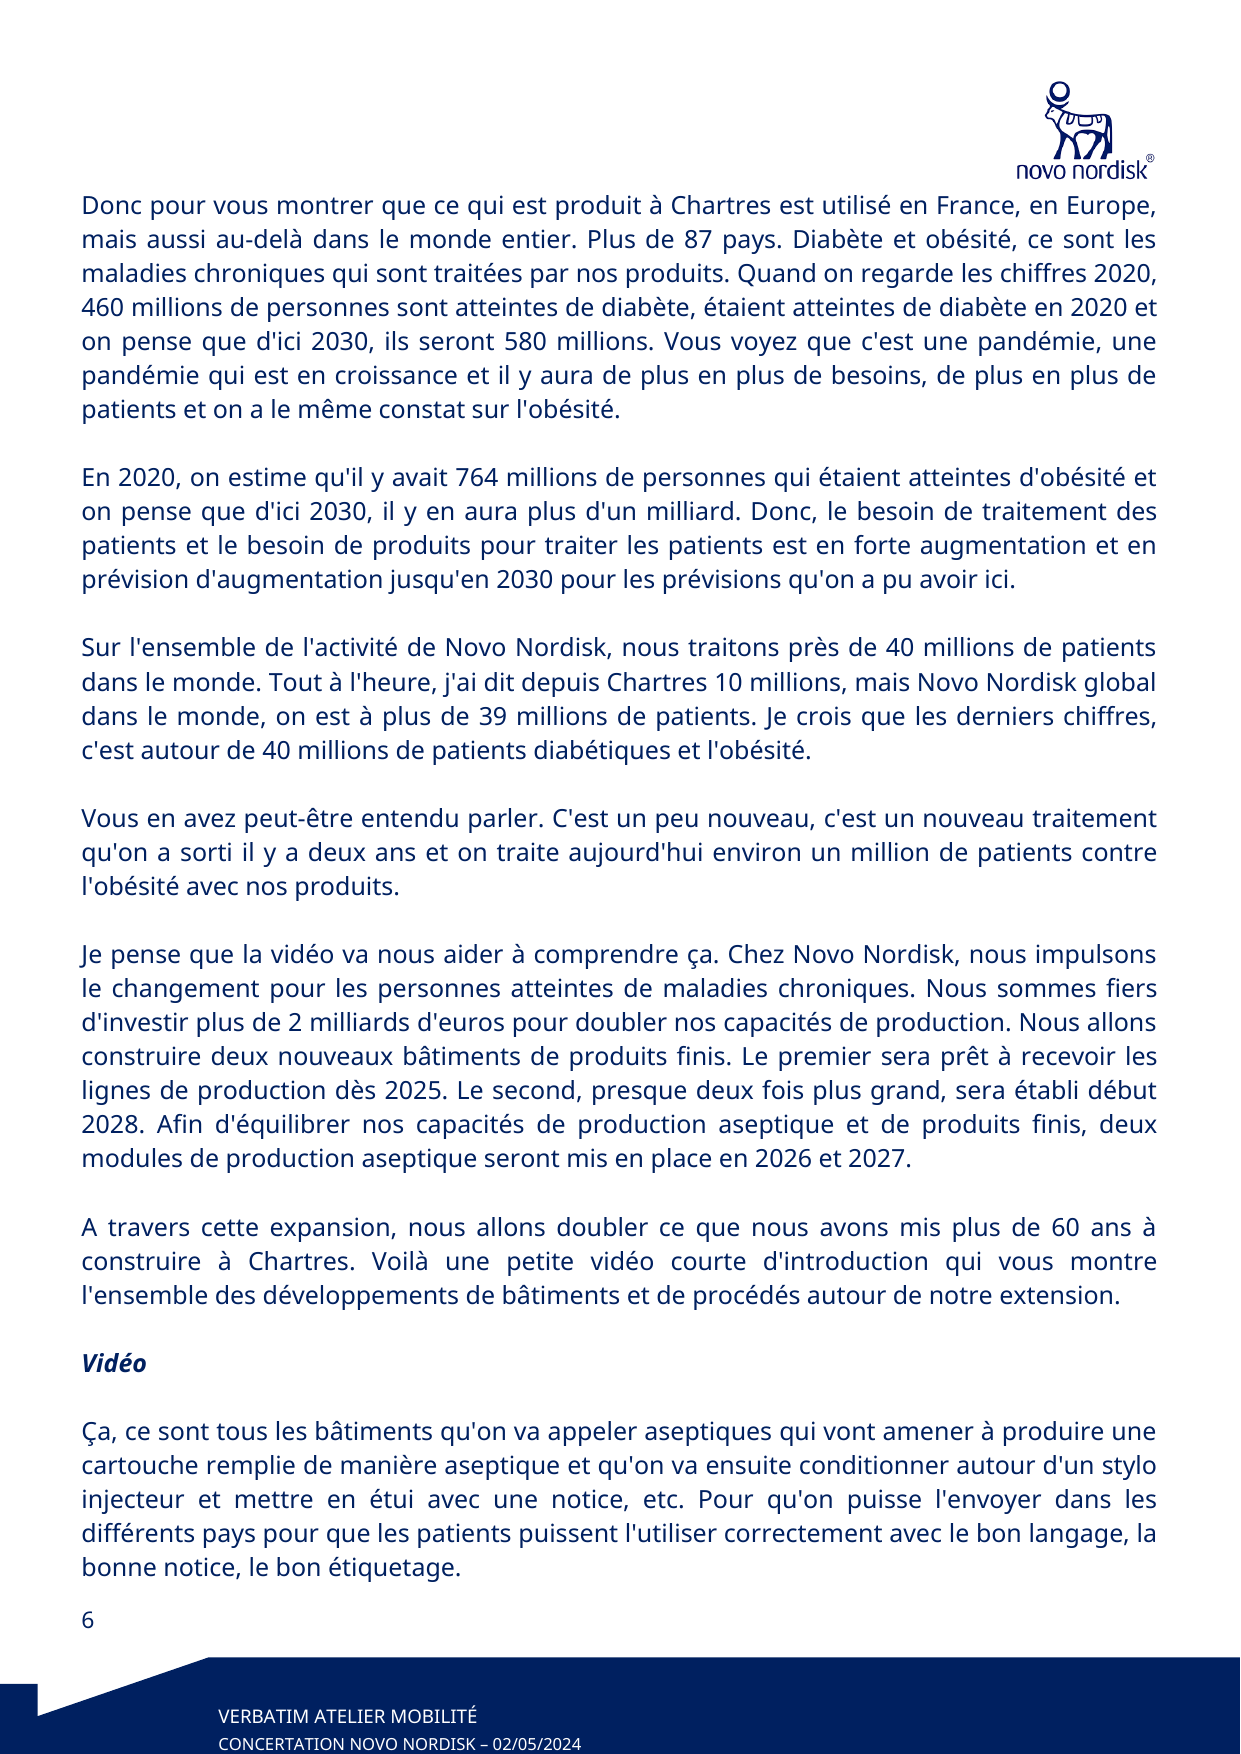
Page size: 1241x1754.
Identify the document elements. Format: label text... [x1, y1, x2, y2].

text Vidéo [81, 1345, 1159, 1379]
text Sur l'ensemble de l'activité de Novo Nordisk, nous traitons près de 40 millions de patients dans le monde. Tout à l'heure, j'ai dit depuis Chartres 10 millions, mais Novo Nordisk global dans le monde, on est à plus de 39 millions de patients. Je crois que les derniers chiffres, c'est autour de 40 millions de patients diabétiques et l'obésité. [81, 630, 1159, 766]
text En 2020, on estime qu'il y avait 764 millions de personnes qui étaient atteintes d'obésité et on pense que d'ici 2030, il y en aura plus d'un milliard. Donc, le besoin de traitement des patients et le besoin de produits pour traiter les patients est en forte augmentation et en prévision d'augmentation jusqu'en 2030 pour les prévisions qu'on a pu avoir ici. [81, 460, 1159, 596]
text Ça, ce sont tous les bâtiments qu'on va appeler aseptiques qui vont amener à produire une cartouche remplie de manière aseptique et qu'on va ensuite conditionner autour d'un stylo injecteur et mettre en étui avec une notice, etc. Pour qu'on puisse l'envoyer dans les différents pays pour que les patients puissent l'utiliser correctement avec le bon langage, la bonne notice, le bon étiquetage. [81, 1413, 1159, 1584]
text Vous en avez peut-être entendu parler. C'est un peu nouveau, c'est un nouveau traitement qu'on a sorti il y a deux ans et on traite aujourd'hui environ un million de patients contre l'obésité avec nos produits. [81, 800, 1159, 903]
picture [1012, 76, 1159, 184]
text Donc pour vous montrer que ce qui est produit à Chartres est utilisé en France, en Europe, mais aussi au-delà dans le monde entier. Plus de 87 pays. Diabète et obésité, ce sont les maladies chroniques qui sont traitées par nos produits. Quand on regarde les chiffres 2020, 460 millions de personnes sont atteintes de diabète, étaient atteintes de diabète en 2020 et on pense que d'ici 2030, ils seront 580 millions. Vous voyez que c'est une pandémie, une pandémie qui est en croissance et il y aura de plus en plus de besoins, de plus en plus de patients et on a le même constat sur l'obésité. [81, 187, 1159, 426]
text Je pense que la vidéo va nous aider à comprendre ça. Chez Novo Nordisk, nous impulsons le changement pour les personnes atteintes de maladies chroniques. Nous sommes fiers d'investir plus de 2 milliards d'euros pour doubler nos capacités de production. Nous allons construire deux nouveaux bâtiments de produits finis. Le premier sera prêt à recevoir les lignes de production dès 2025. Le second, presque deux fois plus grand, sera établi début 2028. Afin d'équilibrer nos capacités de production aseptique et de produits finis, deux modules de production aseptique seront mis en place en 2026 et 2027. [81, 937, 1159, 1175]
text A travers cette expansion, nous allons doubler ce que nous avons mis plus de 60 ans à construire à Chartres. Voilà une petite vidéo courte d'introduction qui vous montre l'ensemble des développements de bâtiments et de procédés autour de notre extension. [81, 1209, 1159, 1311]
